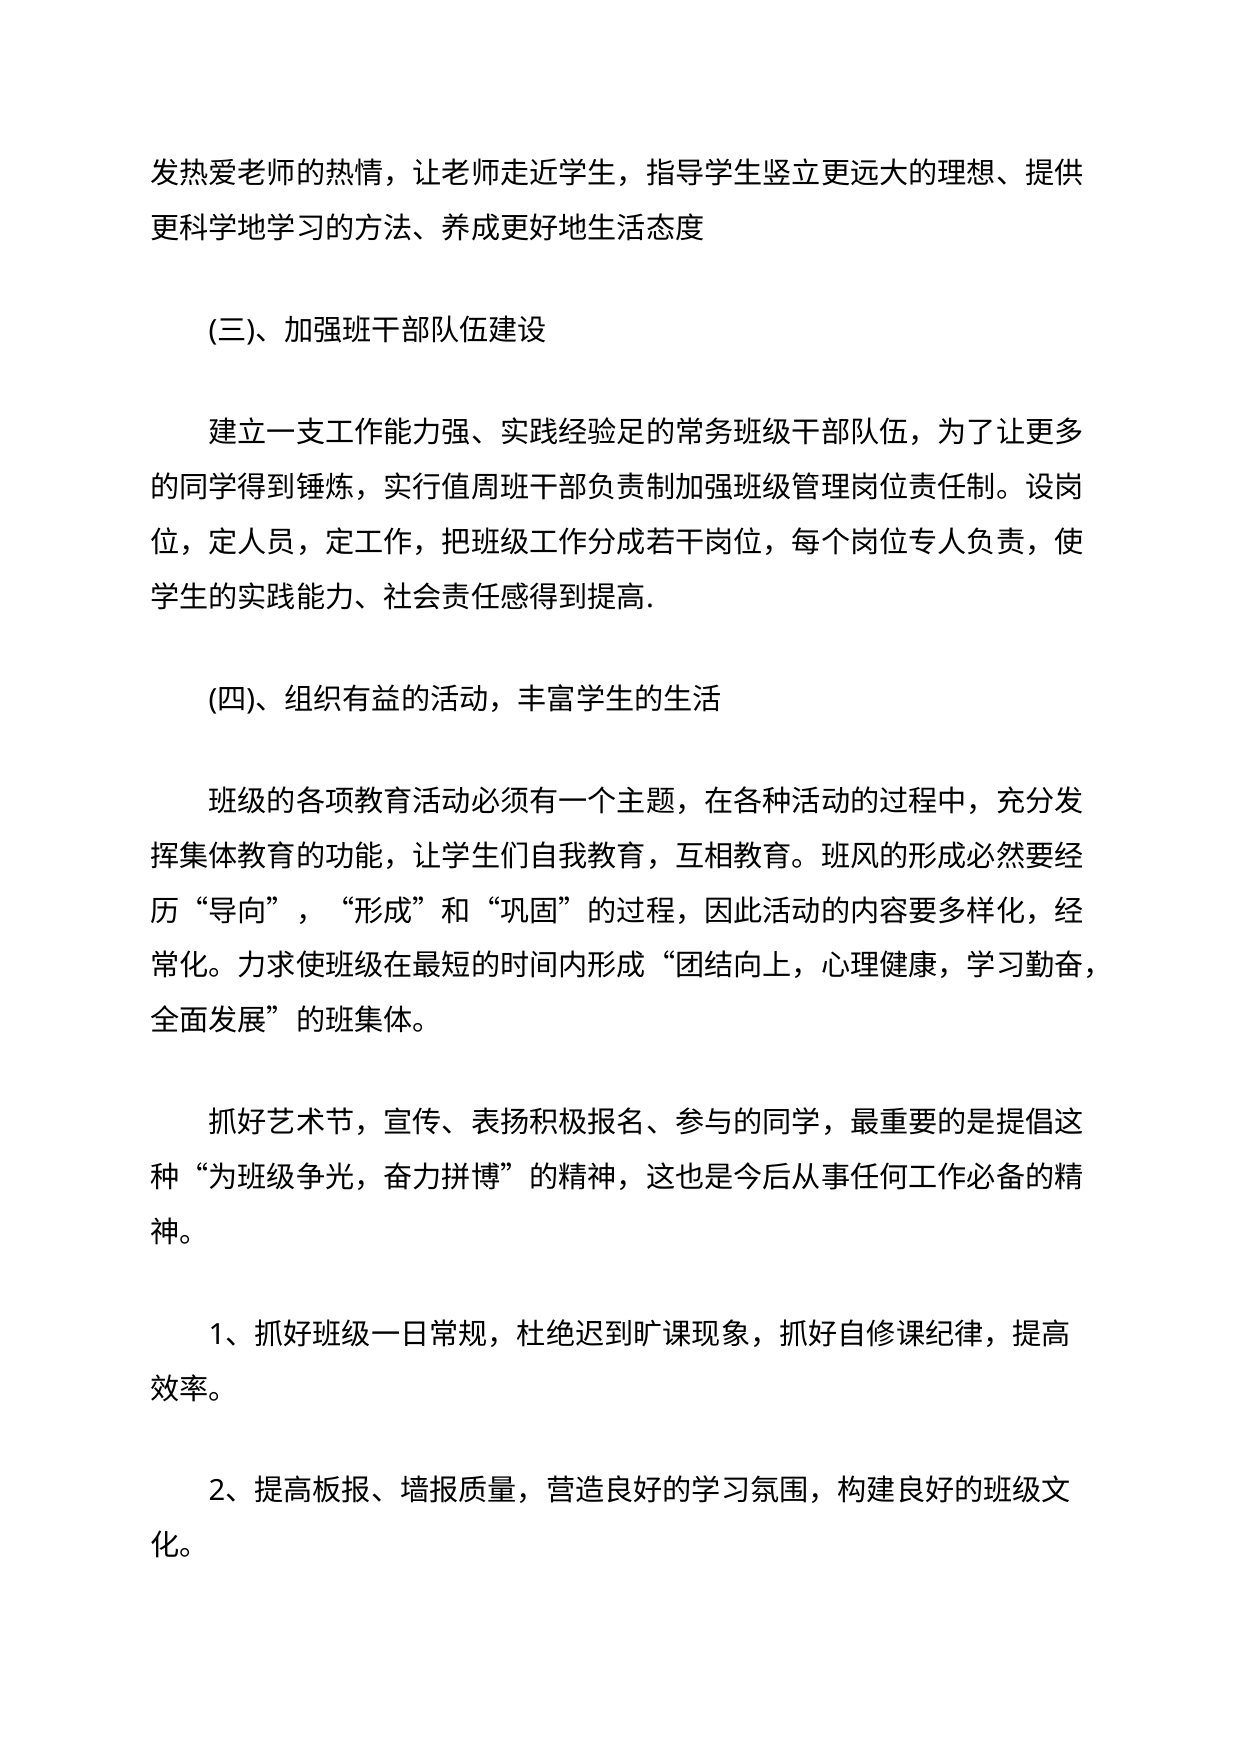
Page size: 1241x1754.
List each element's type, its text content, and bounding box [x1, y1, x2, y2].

text (四)、组织有益的活动，丰富学生的生活 [150, 675, 1090, 718]
text 建立一支工作能力强、实践经验足的常务班级干部队伍，为了让更多的同学得到锤炼，实行值周班干部负责制加强班级管理岗位责任制。设岗位，定人员，定工作，把班级工作分成若干岗位，每个岗位专人负责，使学生的实践能力、社会责任感得到提高. [150, 409, 1090, 616]
text 1、抓好班级一日常规，杜绝迟到旷课现象，抓好自修课纪律，提高效率。 [150, 1310, 1090, 1407]
text (三)、加强班干部队伍建设 [150, 307, 1090, 349]
text 班级的各项教育活动必须有一个主题，在各种活动的过程中，充分发挥集体教育的功能，让学生们自我教育，互相教育。班风的形成必然要经历“导向”，“形成”和“巩固”的过程，因此活动的内容要多样化，经常化。力求使班级在最短的时间内形成“团结向上，心理健康，学习勤奋，全面发展”的班集体。 [150, 777, 1090, 1039]
text 2、提高板报、墙报质量，营造良好的学习氛围，构建良好的班级文化。 [150, 1467, 1090, 1564]
text 抓好艺术节，宣传、表扬积极报名、参与的同学，最重要的是提倡这种“为班级争光，奋力拼博”的精神，这也是今后从事任何工作必备的精神。 [150, 1099, 1090, 1251]
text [150, 150, 1090, 247]
